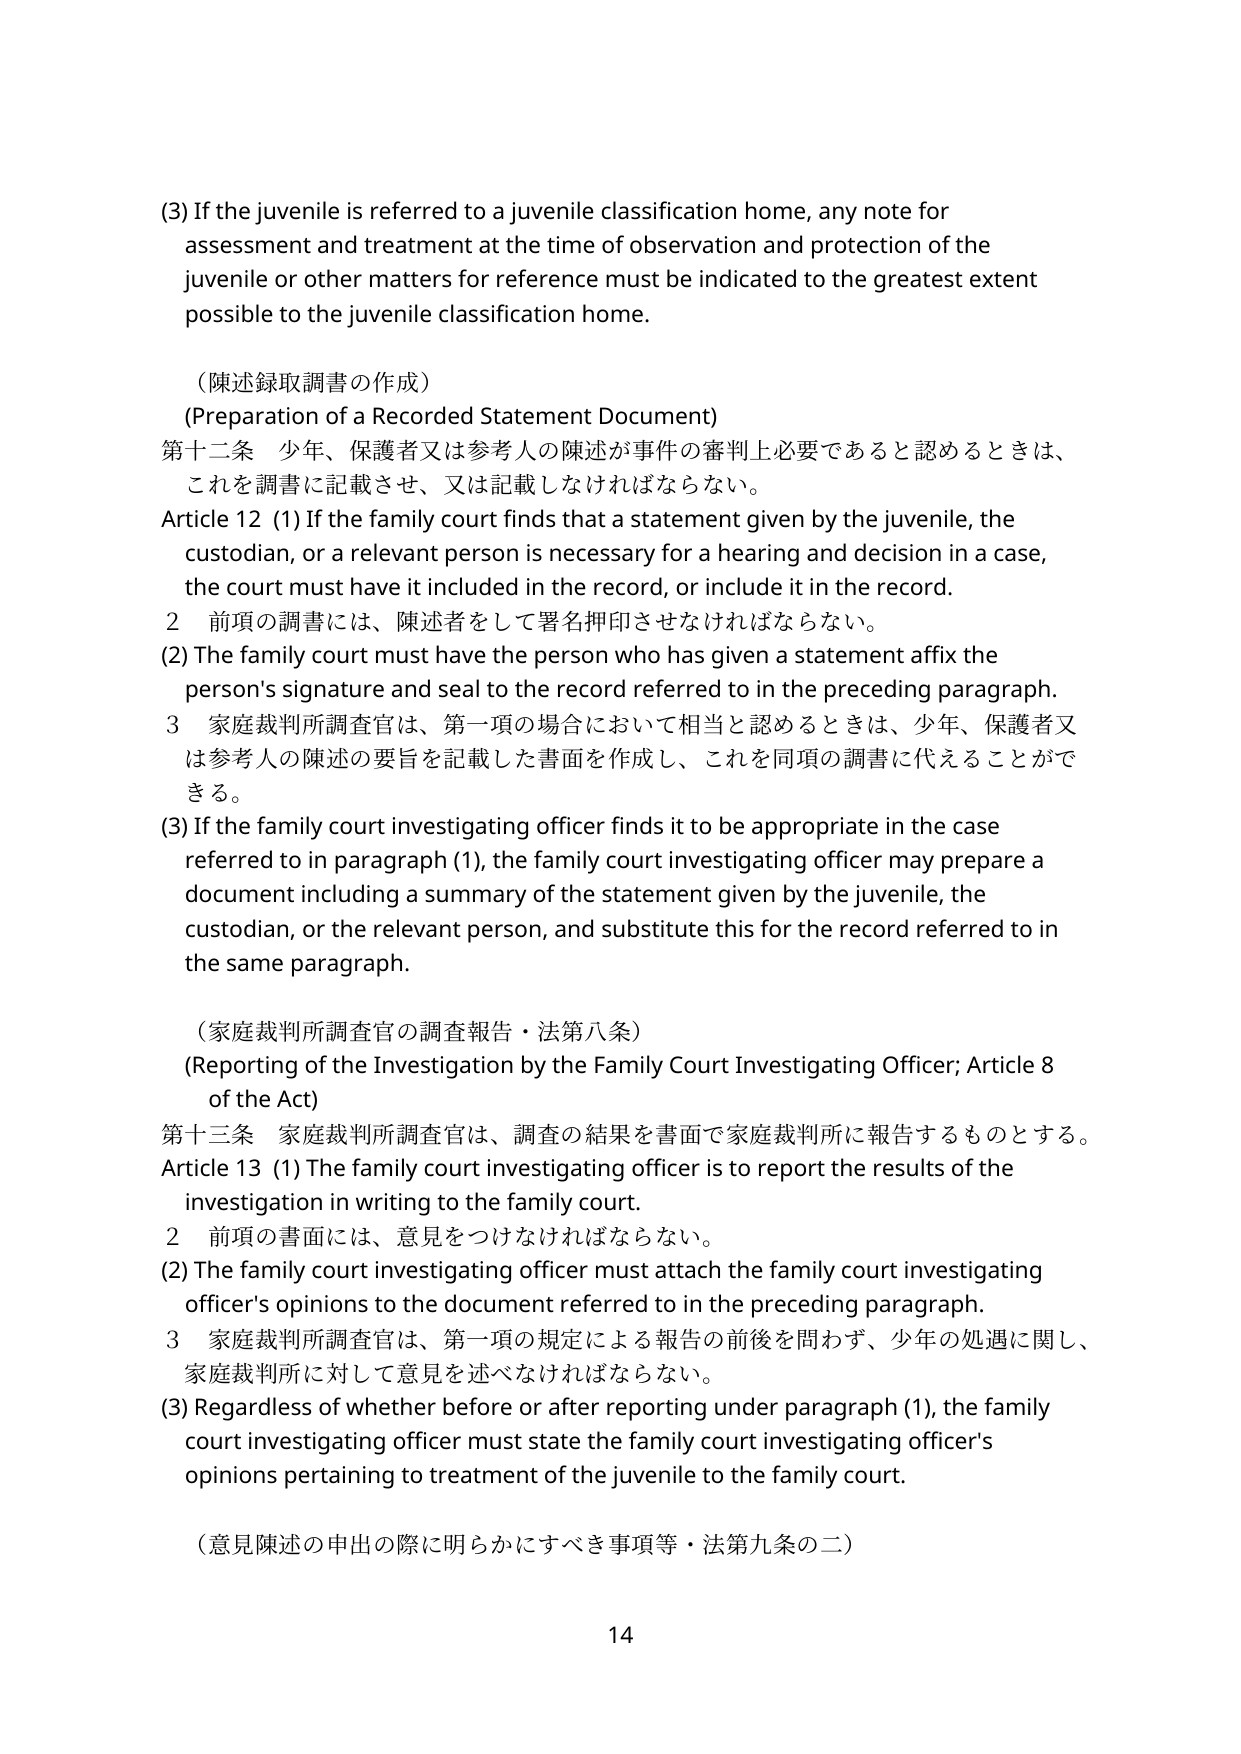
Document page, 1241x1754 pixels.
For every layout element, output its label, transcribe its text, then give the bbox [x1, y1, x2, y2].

text (3) If the juvenile is referred to a juvenile classification home, any note for assessment and treatment at the time of observation and protection of the juvenile or other matters for reference must be indicated to the greatest extent possible to the juvenile classification home. [161, 194, 1079, 330]
text 第十二条 少年、保護者又は参考人の陳述が事件の審判上必要であると認めるときは、これを調書に記載させ、又は記載しなければならない。 [161, 433, 1079, 501]
text (Reporting of the Investigation by the Family Court Investigating Officer; Article 8 of the Act) [184, 1048, 1079, 1116]
text （意見陳述の申出の際に明らかにすべき事項等・法第九条の二） [184, 1526, 1079, 1560]
text Article 13 (1) The family court investigating officer is to report the results of the investigation in writing to the family court. [161, 1150, 1079, 1219]
text (2) The family court must have the person who has given a statement affix the person's signature and seal to the record referred to in the preceding paragraph. [161, 638, 1079, 706]
text ２ 前項の調書には、陳述者をして署名押印させなければならない。 [161, 604, 1079, 638]
text (Preparation of a Recorded Statement Document) [184, 399, 1079, 433]
text ３ 家庭裁判所調査官は、第一項の規定による報告の前後を問わず、少年の処遇に関し、家庭裁判所に対して意見を述べなければならない。 [161, 1321, 1079, 1389]
text (2) The family court investigating officer must attach the family court investigating officer's opinions to the document referred to in the preceding paragraph. [161, 1253, 1079, 1321]
text ２ 前項の書面には、意見をつけなければならない。 [161, 1219, 1079, 1253]
text ３ 家庭裁判所調査官は、第一項の場合において相当と認めるときは、少年、保護者又は参考人の陳述の要旨を記載した書面を作成し、これを同項の調書に代えることができる。 [161, 706, 1079, 809]
text （家庭裁判所調査官の調査報告・法第八条） [184, 1014, 1079, 1048]
text Article 12 (1) If the family court finds that a statement given by the juvenile, the custodian, or a relevant person is necessary for a hearing and decision in a case, the court must have it included in the record, or include it in the record. [161, 501, 1079, 604]
text (3) If the family court investigating officer finds it to be appropriate in the case referred to in paragraph (1), the family court investigating officer may prepare a document including a summary of the statement given by the juvenile, the custodian, or the relevant person, and substitute this for the record referred to in the same paragraph. [161, 809, 1079, 979]
text (3) Regardless of whether before or after reporting under paragraph (1), the family court investigating officer must state the family court investigating officer's opinions pertaining to treatment of the juvenile to the family court. [161, 1389, 1079, 1492]
text （陳述録取調書の作成） [184, 364, 1079, 399]
text 第十三条 家庭裁判所調査官は、調査の結果を書面で家庭裁判所に報告するものとする。 [161, 1116, 1079, 1150]
